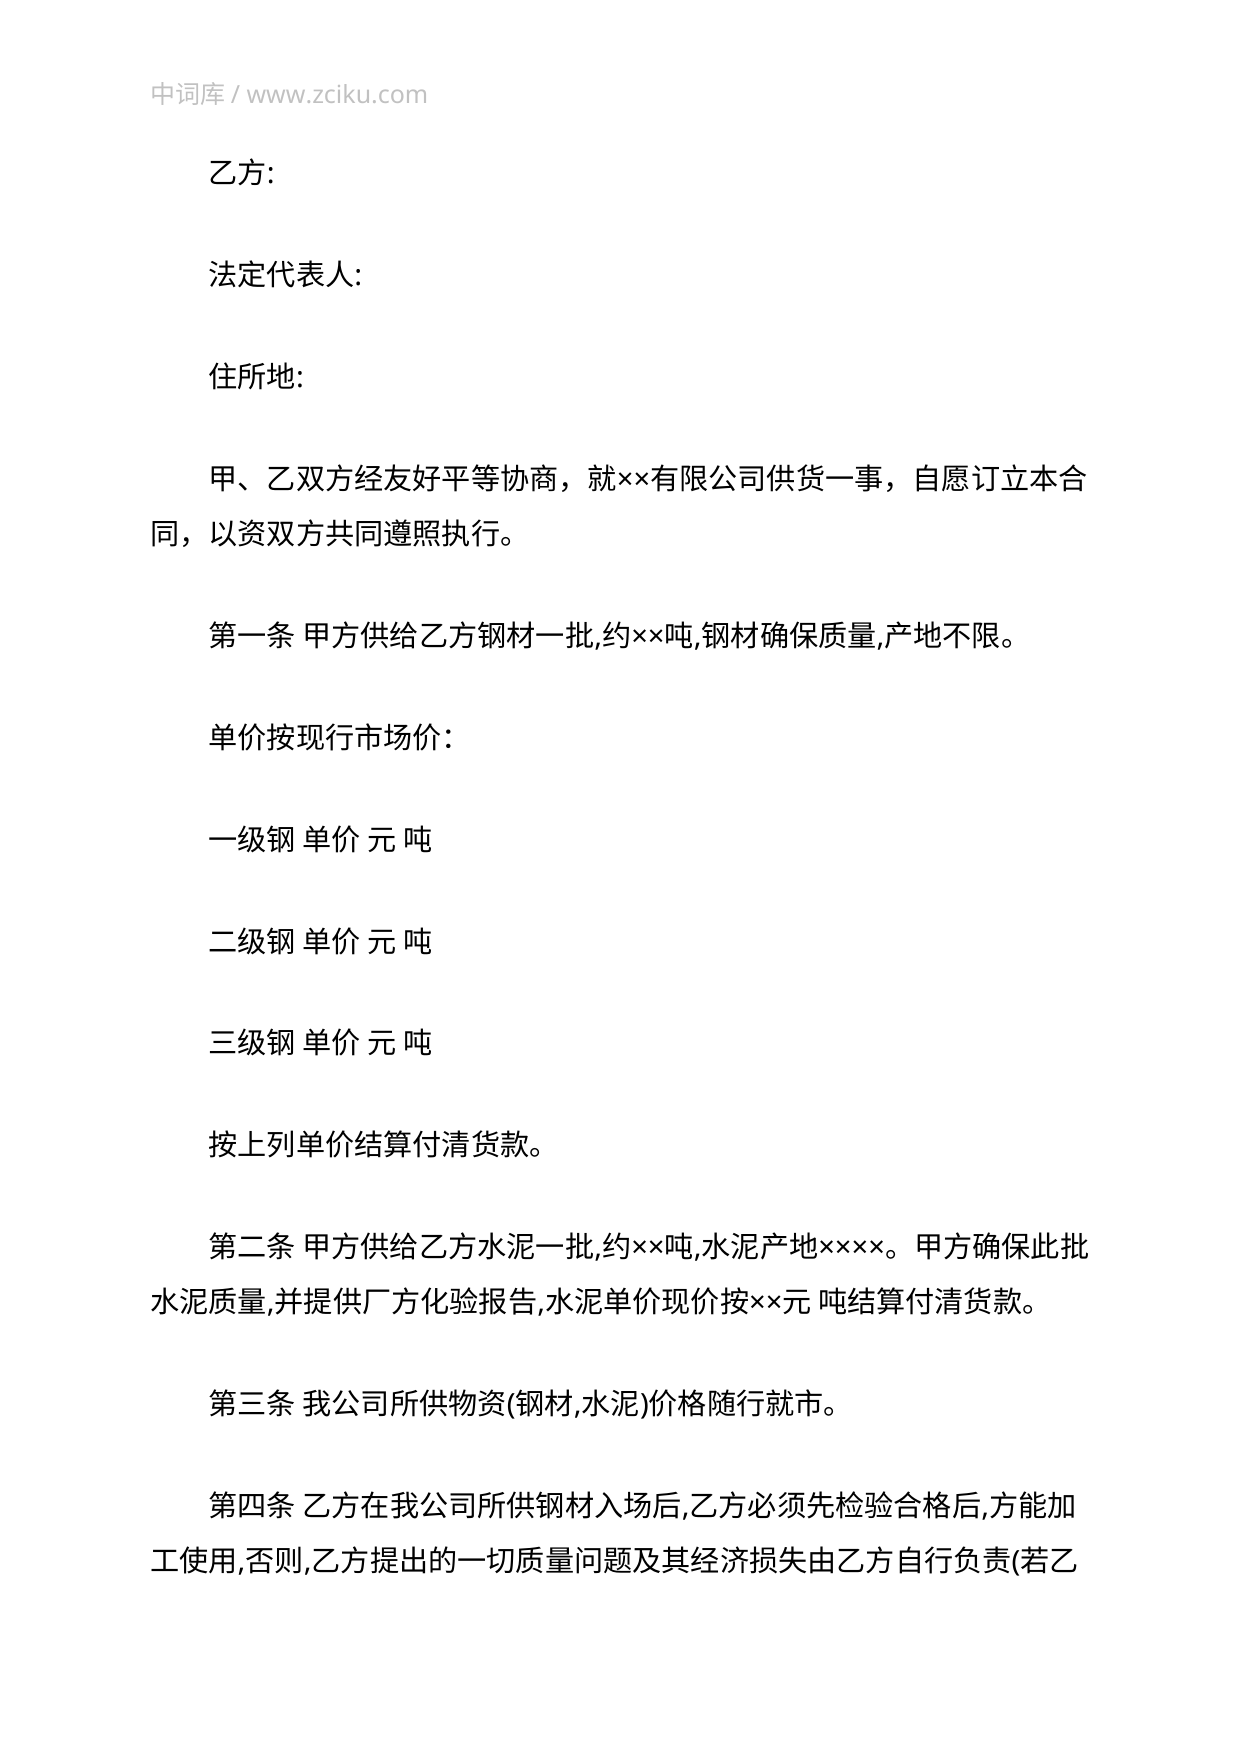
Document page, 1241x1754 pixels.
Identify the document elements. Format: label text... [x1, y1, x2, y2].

text 单价按现行市场价： [150, 715, 1090, 757]
text 法定代表人: [150, 252, 1090, 294]
text 甲、乙双方经友好平等协商，就××有限公司供货一事，自愿订立本合同，以资双方共同遵照执行。 [150, 456, 1090, 553]
text 住所地: [150, 354, 1090, 396]
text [150, 1482, 1090, 1580]
text 按上列单价结算付清货款。 [150, 1122, 1090, 1164]
text 第二条 甲方供给乙方水泥一批,约××吨,水泥产地××××。甲方确保此批水泥质量,并提供厂方化验报告,水泥单价现价按××元 吨结算付清货款。 [150, 1223, 1090, 1321]
text 第一条 甲方供给乙方钢材一批,约××吨,钢材确保质量,产地不限。 [150, 613, 1090, 655]
text 乙方: [150, 150, 1090, 192]
text 三级钢 单价 元 吨 [150, 1020, 1090, 1062]
text 第三条 我公司所供物资(钢材,水泥)价格随行就市。 [150, 1381, 1090, 1423]
text 二级钢 单价 元 吨 [150, 918, 1090, 961]
text 一级钢 单价 元 吨 [150, 816, 1090, 859]
